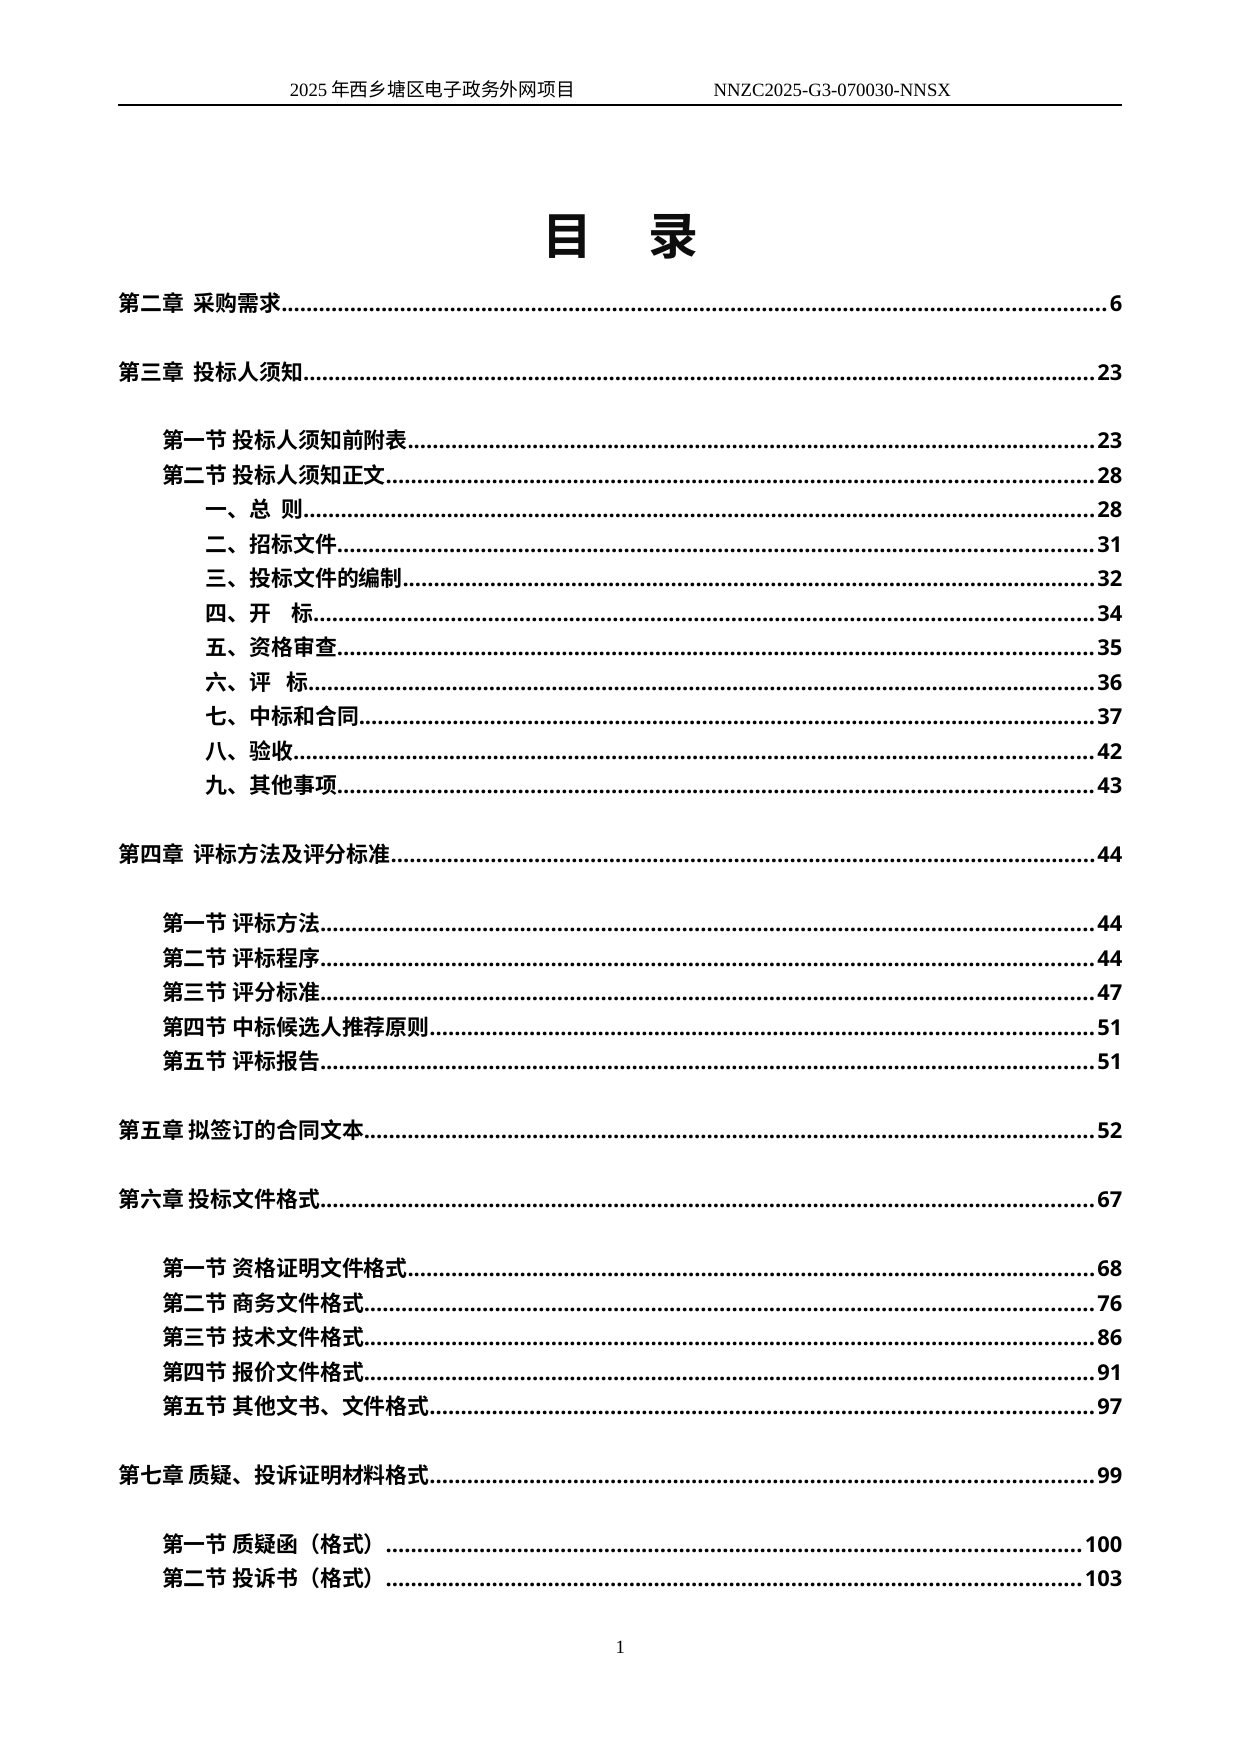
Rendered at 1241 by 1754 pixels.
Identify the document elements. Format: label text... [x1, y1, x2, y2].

text 第二节 投标人须知正文 28 [162, 457, 1122, 491]
text 第三章 投标人须知 23 [118, 353, 1122, 388]
text 第七章 质疑、投诉证明材料格式 99 [118, 1457, 1122, 1491]
text 四、开 标 34 [206, 594, 1122, 629]
text 三、投标文件的编制 32 [206, 560, 1122, 594]
text 第五节 评标报告 51 [162, 1043, 1122, 1077]
text 第一节 投标人须知前附表 23 [162, 422, 1122, 457]
text 第三节 评分标准 47 [162, 974, 1122, 1008]
text 二、招标文件 31 [206, 526, 1122, 560]
text 第一节 质疑函（格式） 100 [162, 1526, 1122, 1560]
text 七、中标和合同 37 [206, 698, 1122, 732]
text 第二节 商务文件格式 76 [162, 1284, 1122, 1319]
text 八、验收 42 [206, 732, 1122, 767]
text 第二节 投诉书（格式） 103 [162, 1560, 1122, 1594]
text 第四章 评标方法及评分标准 44 [118, 836, 1122, 870]
text 第六章 投标文件格式 67 [118, 1181, 1122, 1215]
text 第二节 评标程序 44 [162, 939, 1122, 974]
text 第一节 资格证明文件格式 68 [162, 1250, 1122, 1284]
text 第五节 其他文书、文件格式 97 [162, 1388, 1122, 1422]
text 第五章 拟签订的合同文本 52 [118, 1112, 1122, 1146]
text 一、总 则 28 [206, 491, 1122, 526]
text 六、评 标 36 [206, 663, 1122, 698]
text 第四节 中标候选人推荐原则 51 [162, 1008, 1122, 1043]
text 五、资格审查 35 [206, 629, 1122, 663]
text 目 录 [118, 181, 1122, 284]
text 第一节 评标方法 44 [162, 905, 1122, 939]
text 第三节 技术文件格式 86 [162, 1319, 1122, 1353]
text 第二章 采购需求 6 [118, 284, 1122, 319]
text 第四节 报价文件格式 91 [162, 1353, 1122, 1388]
text 九、其他事项 43 [206, 767, 1122, 801]
